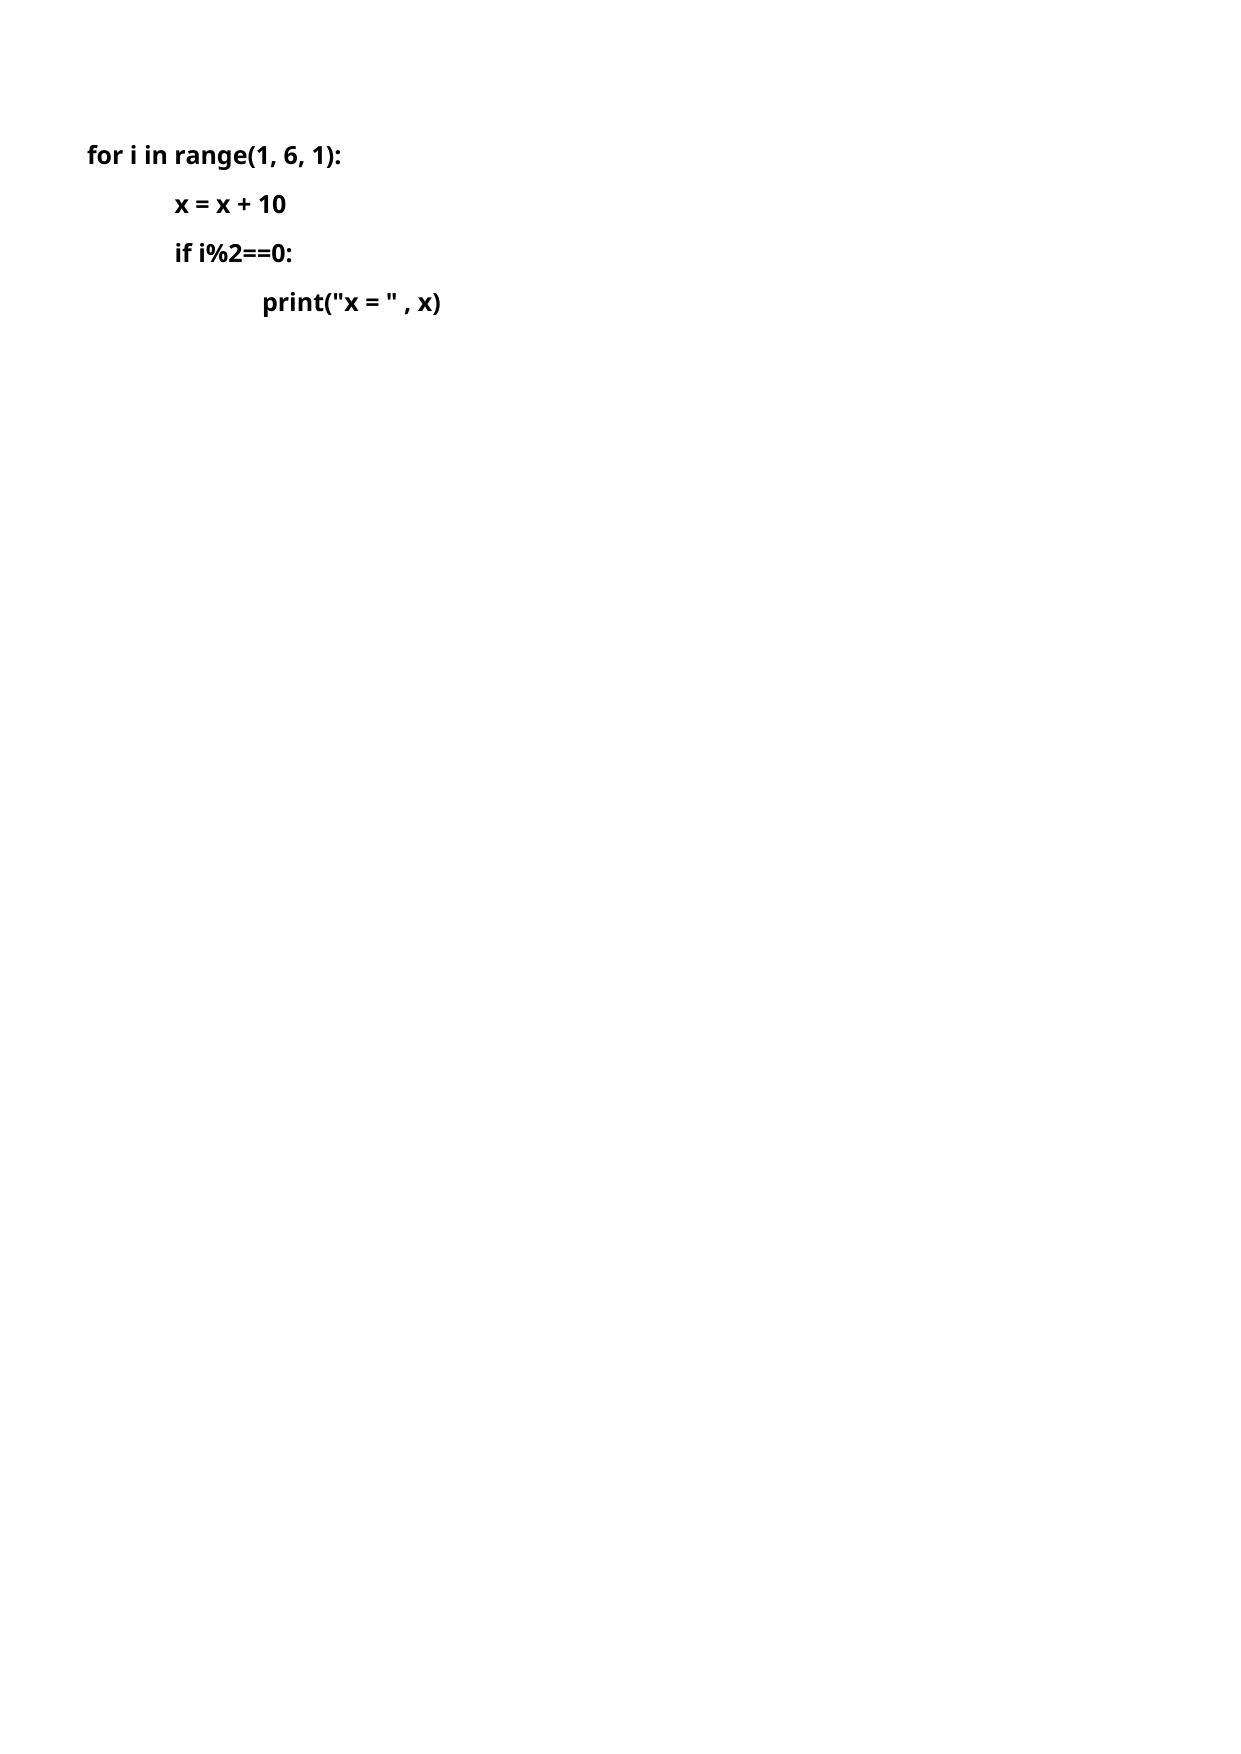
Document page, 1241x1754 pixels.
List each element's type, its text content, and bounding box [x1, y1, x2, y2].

text x = x + 10 [87, 182, 1153, 226]
text for i in range(1, 6, 1): [87, 133, 1153, 177]
text print("x = " , x) [87, 279, 1153, 323]
text if i%2==0: [87, 231, 1153, 274]
